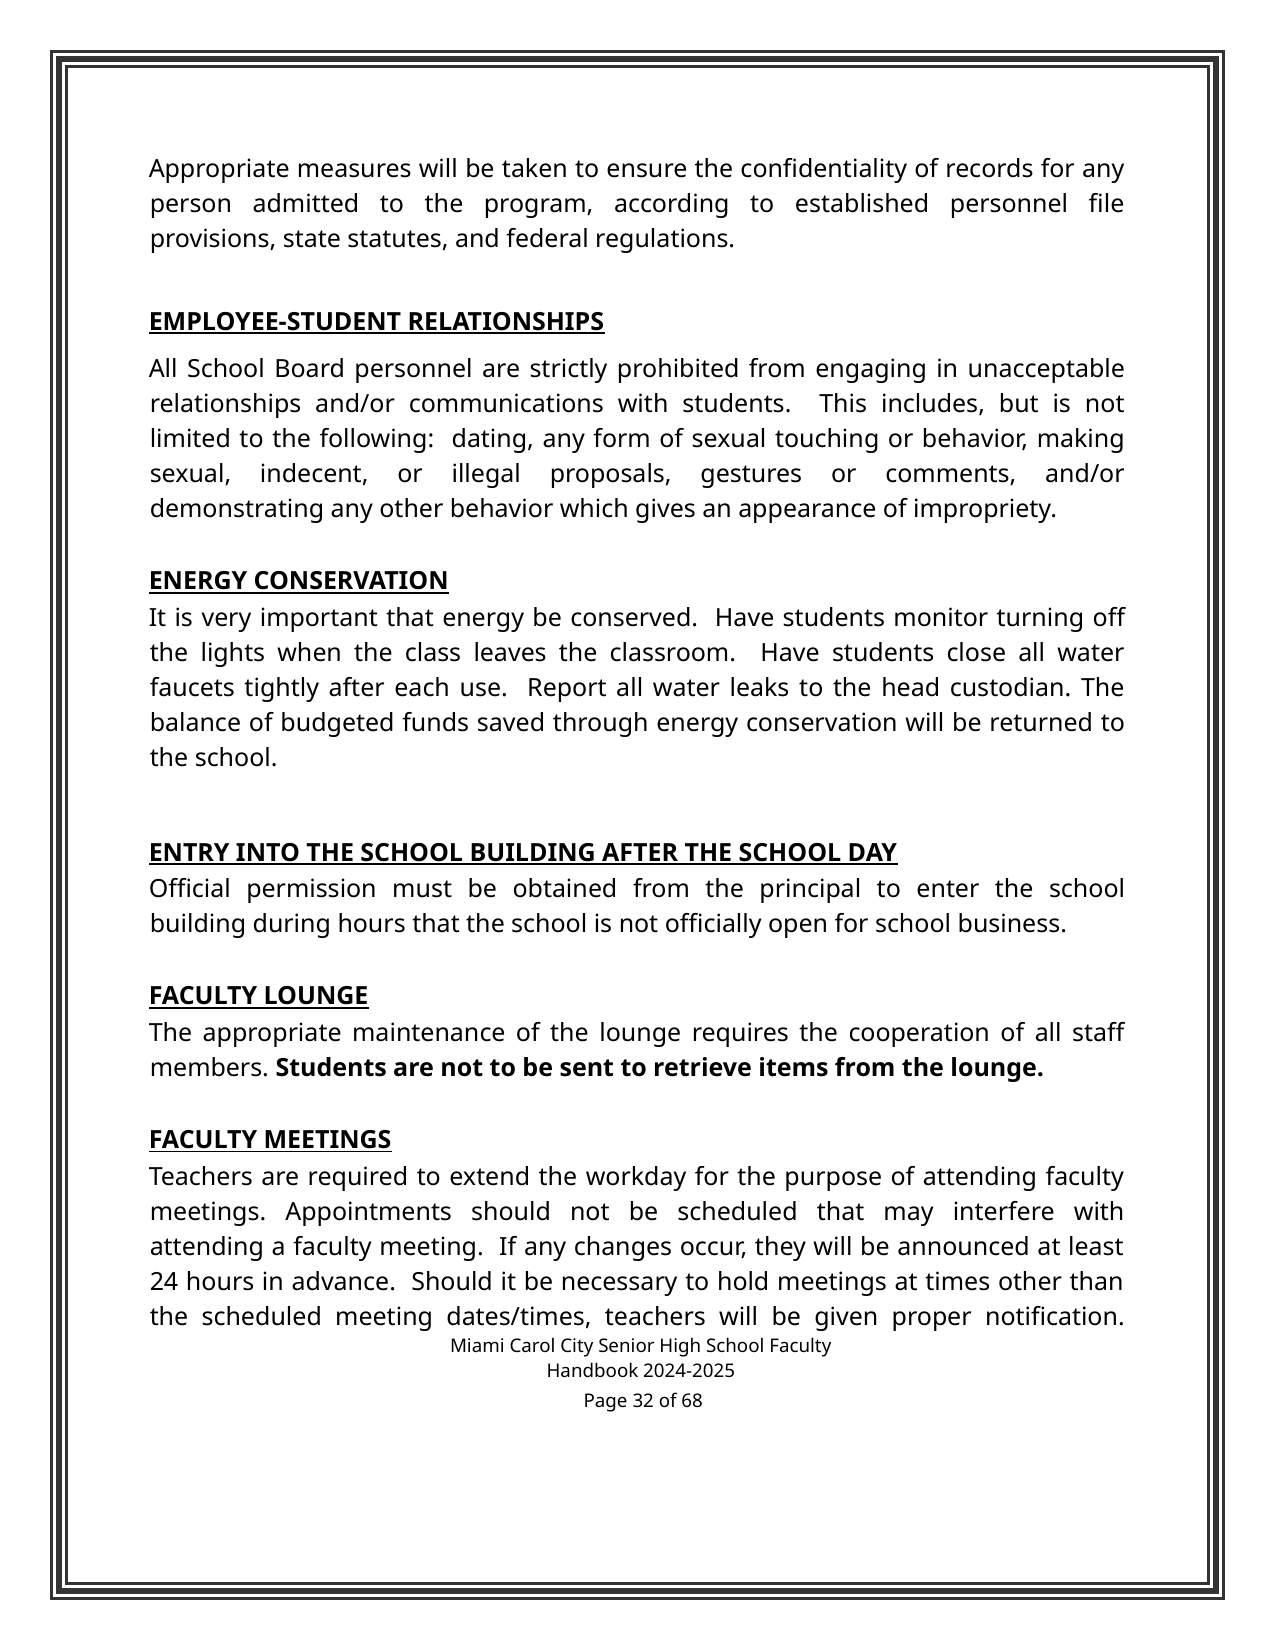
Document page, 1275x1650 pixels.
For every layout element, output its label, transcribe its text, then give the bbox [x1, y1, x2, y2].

text It is very important that energy be conserved. Have students monitor turning off the lights when the class leaves the classroom. Have students close all water faucets tightly after each use. Report all water leaks to the head custodian. The balance of budgeted funds saved through energy conservation will be returned to the school. [148, 599, 1126, 773]
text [148, 1158, 1126, 1332]
subtitle FACULTY LOUNGE [148, 978, 1163, 1012]
text All School Board personnel are strictly prohibited from engaging in unacceptable relationships and/or communications with students. This includes, but is not limited to the following: dating, any form of sexual touching or behavior, making sexual, indecent, or illegal proposals, gestures or comments, and/or demonstrating any other behavior which gives an appearance of impropriety. [148, 351, 1126, 525]
text Official permission must be obtained from the principal to enter the school building during hours that the school is not officially open for school business. [148, 871, 1126, 940]
text The appropriate maintenance of the lounge requires the cooperation of all staff members. Students are not to be sent to retrieve items from the lounge. [148, 1014, 1126, 1083]
text Appropriate measures will be taken to ensure the confidentiality of records for any person admitted to the program, according to established personnel file provisions, state statutes, and federal regulations. [148, 151, 1126, 255]
subtitle ENTRY INTO THE SCHOOL BUILDING AFTER THE SCHOOL DAY [148, 834, 1163, 868]
subtitle ENERGY CONSERVATION [148, 563, 1163, 597]
subtitle FACULTY MEETINGS [148, 1122, 1163, 1156]
subtitle EMPLOYEE-STUDENT RELATIONSHIPS [148, 304, 1163, 338]
